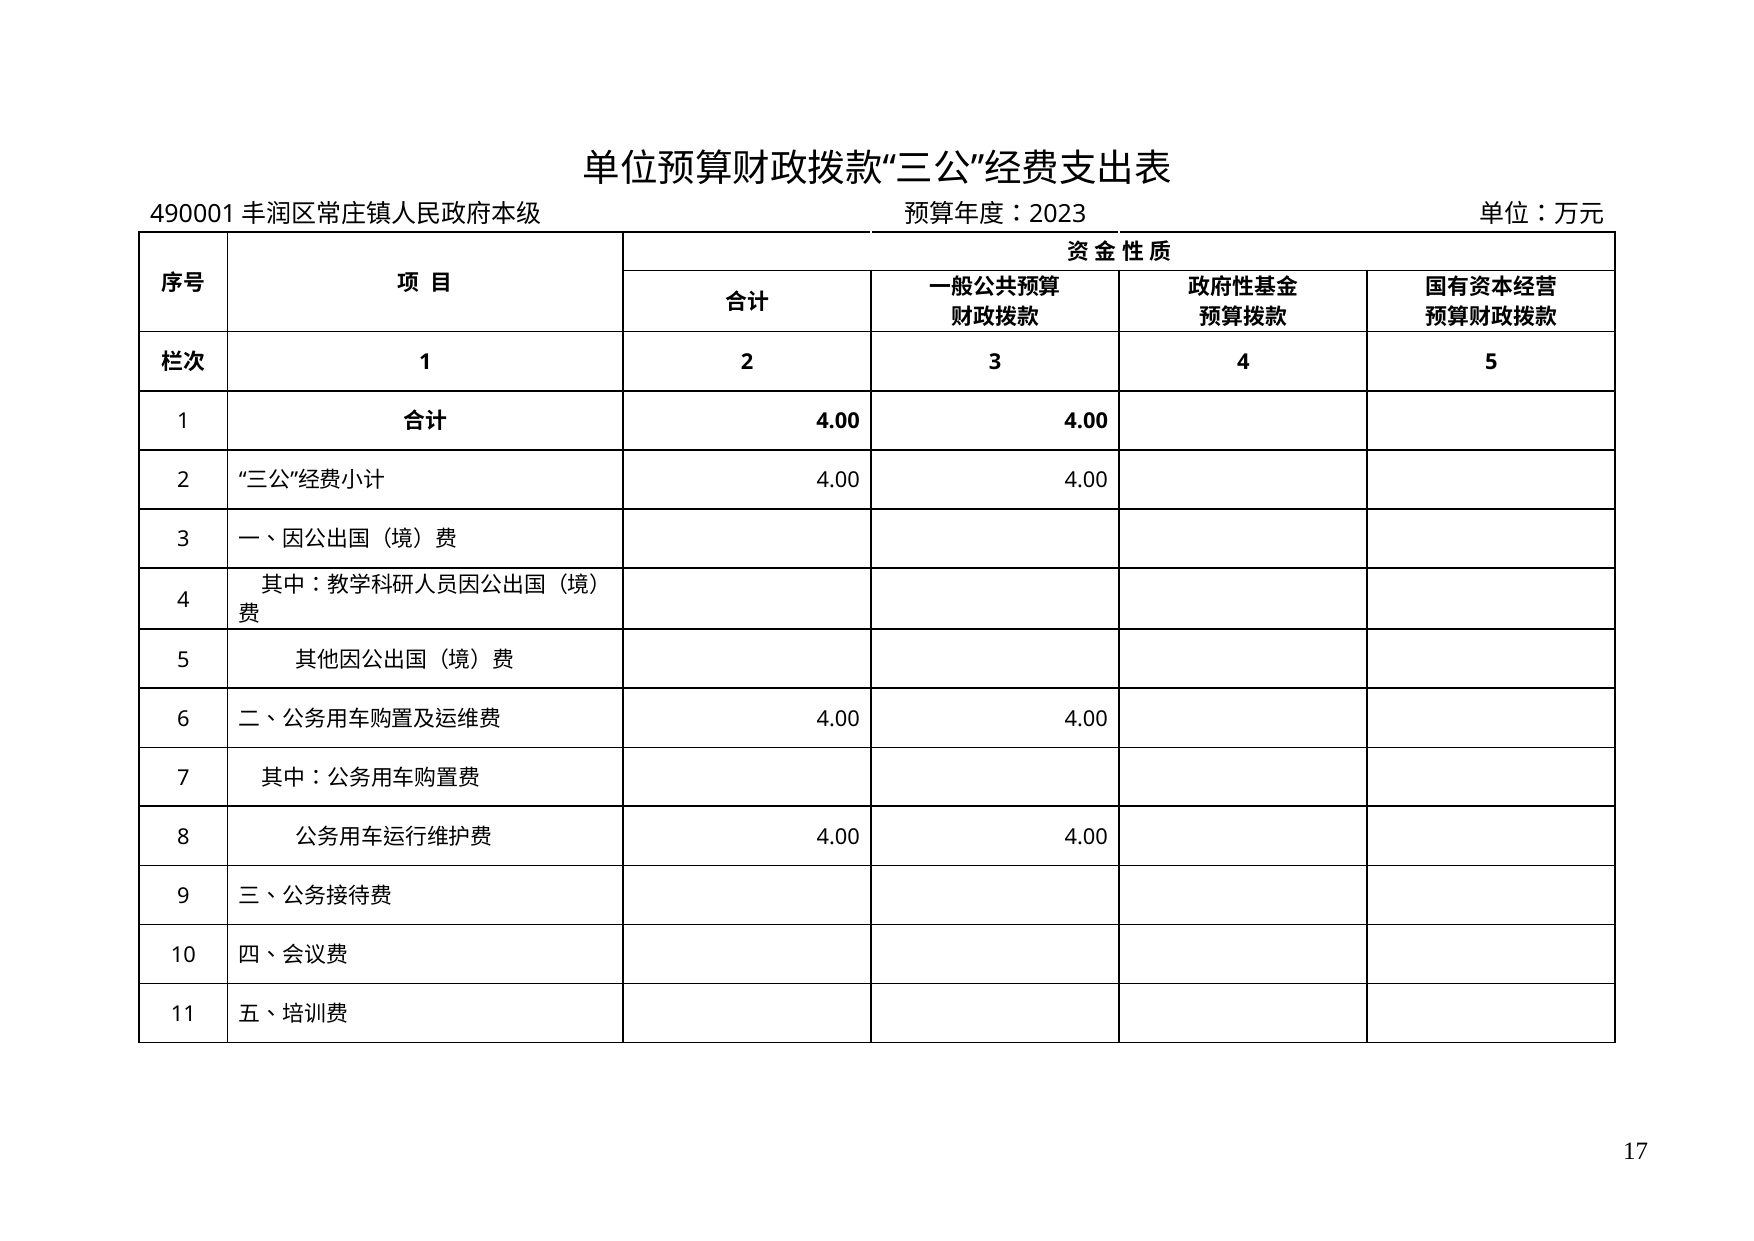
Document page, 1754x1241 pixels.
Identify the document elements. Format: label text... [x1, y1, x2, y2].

table_cell [872, 748, 1118, 805]
table_cell [872, 984, 1118, 1042]
table_cell 栏次 [140, 332, 227, 390]
table_cell 7 [140, 748, 227, 805]
table_cell 3 [140, 510, 227, 567]
table_cell 合计 [624, 271, 870, 331]
table_cell 项 目 [228, 233, 622, 331]
table_cell 4.00 [872, 392, 1118, 449]
table_cell 11 [140, 984, 227, 1042]
table_cell [624, 866, 870, 923]
table_cell 4.00 [872, 451, 1118, 508]
table_cell 9 [140, 866, 227, 923]
table_cell 资 金 性 质 [624, 233, 1614, 270]
table_cell [1368, 569, 1614, 628]
table_cell 5 [140, 630, 227, 687]
table_cell [1120, 748, 1366, 805]
table_cell 一、因公出国（境）费 [228, 510, 622, 567]
table_cell [872, 510, 1118, 567]
table_cell [1120, 807, 1366, 864]
table_cell 四、会议费 [228, 925, 622, 983]
table_cell [872, 630, 1118, 687]
table_cell [1368, 510, 1614, 567]
table_header 预算年度：2023 [872, 195, 1118, 231]
table_cell [1120, 984, 1366, 1042]
table_cell 4.00 [624, 807, 870, 864]
table_cell 1 [228, 332, 622, 390]
table_cell [872, 925, 1118, 983]
table_cell 4.00 [872, 807, 1118, 864]
table_cell [1368, 984, 1614, 1042]
table_cell [1120, 392, 1366, 449]
table_cell 三、公务接待费 [228, 866, 622, 923]
table_cell [624, 630, 870, 687]
table_cell 4.00 [624, 689, 870, 746]
table_cell 五、培训费 [228, 984, 622, 1042]
table_cell “三公”经费小计 [228, 451, 622, 508]
table_cell [624, 510, 870, 567]
table_cell [1120, 510, 1366, 567]
table_cell 二、公务用车购置及运维费 [228, 689, 622, 746]
table_cell 10 [140, 925, 227, 983]
table_cell [1368, 392, 1614, 449]
table_cell [1368, 748, 1614, 805]
table_cell [1368, 866, 1614, 923]
table_cell 2 [140, 451, 227, 508]
table_cell 3 [872, 332, 1118, 390]
table_cell [624, 569, 870, 628]
table_cell 其中：公务用车购置费 [228, 748, 622, 805]
table_cell [1368, 451, 1614, 508]
table_cell [624, 984, 870, 1042]
table_cell [1368, 807, 1614, 864]
table_cell [872, 569, 1118, 628]
table_cell 一般公共预算 财政拨款 [872, 271, 1118, 331]
table_cell 8 [140, 807, 227, 864]
table_cell [872, 866, 1118, 923]
table_cell [1368, 630, 1614, 687]
table_cell 政府性基金 预算拨款 [1120, 271, 1366, 331]
table_cell 4.00 [624, 392, 870, 449]
table_cell 其他因公出国（境）费 [228, 630, 622, 687]
table_header 490001丰润区常庄镇人民政府本级 [140, 195, 870, 231]
table_cell [1120, 451, 1366, 508]
table_cell [1120, 569, 1366, 628]
table_cell 5 [1368, 332, 1614, 390]
table_cell 1 [140, 392, 227, 449]
table_cell 国有资本经营 预算财政拨款 [1368, 271, 1614, 331]
table_cell 2 [624, 332, 870, 390]
table_cell [1120, 630, 1366, 687]
table_cell [1368, 925, 1614, 983]
table_cell [1120, 689, 1366, 746]
table_cell [624, 748, 870, 805]
table_cell 公务用车运行维护费 [228, 807, 622, 864]
table_cell [1120, 925, 1366, 983]
table_cell 4 [1120, 332, 1366, 390]
table_cell [1120, 866, 1366, 923]
table_cell [624, 925, 870, 983]
table_cell 4 [140, 569, 227, 628]
table_cell 4.00 [872, 689, 1118, 746]
table_cell 6 [140, 689, 227, 746]
table_cell 其中：教学科研人员因公出国（境）费 [228, 569, 622, 628]
table_cell 合计 [228, 392, 622, 449]
table_header 单位：万元 [1120, 195, 1614, 231]
table_cell 4.00 [624, 451, 870, 508]
table_cell [1368, 689, 1614, 746]
text 单位预算财政拨款“三公”经费支出表 [106, 142, 1648, 193]
table_cell 序号 [140, 233, 227, 331]
